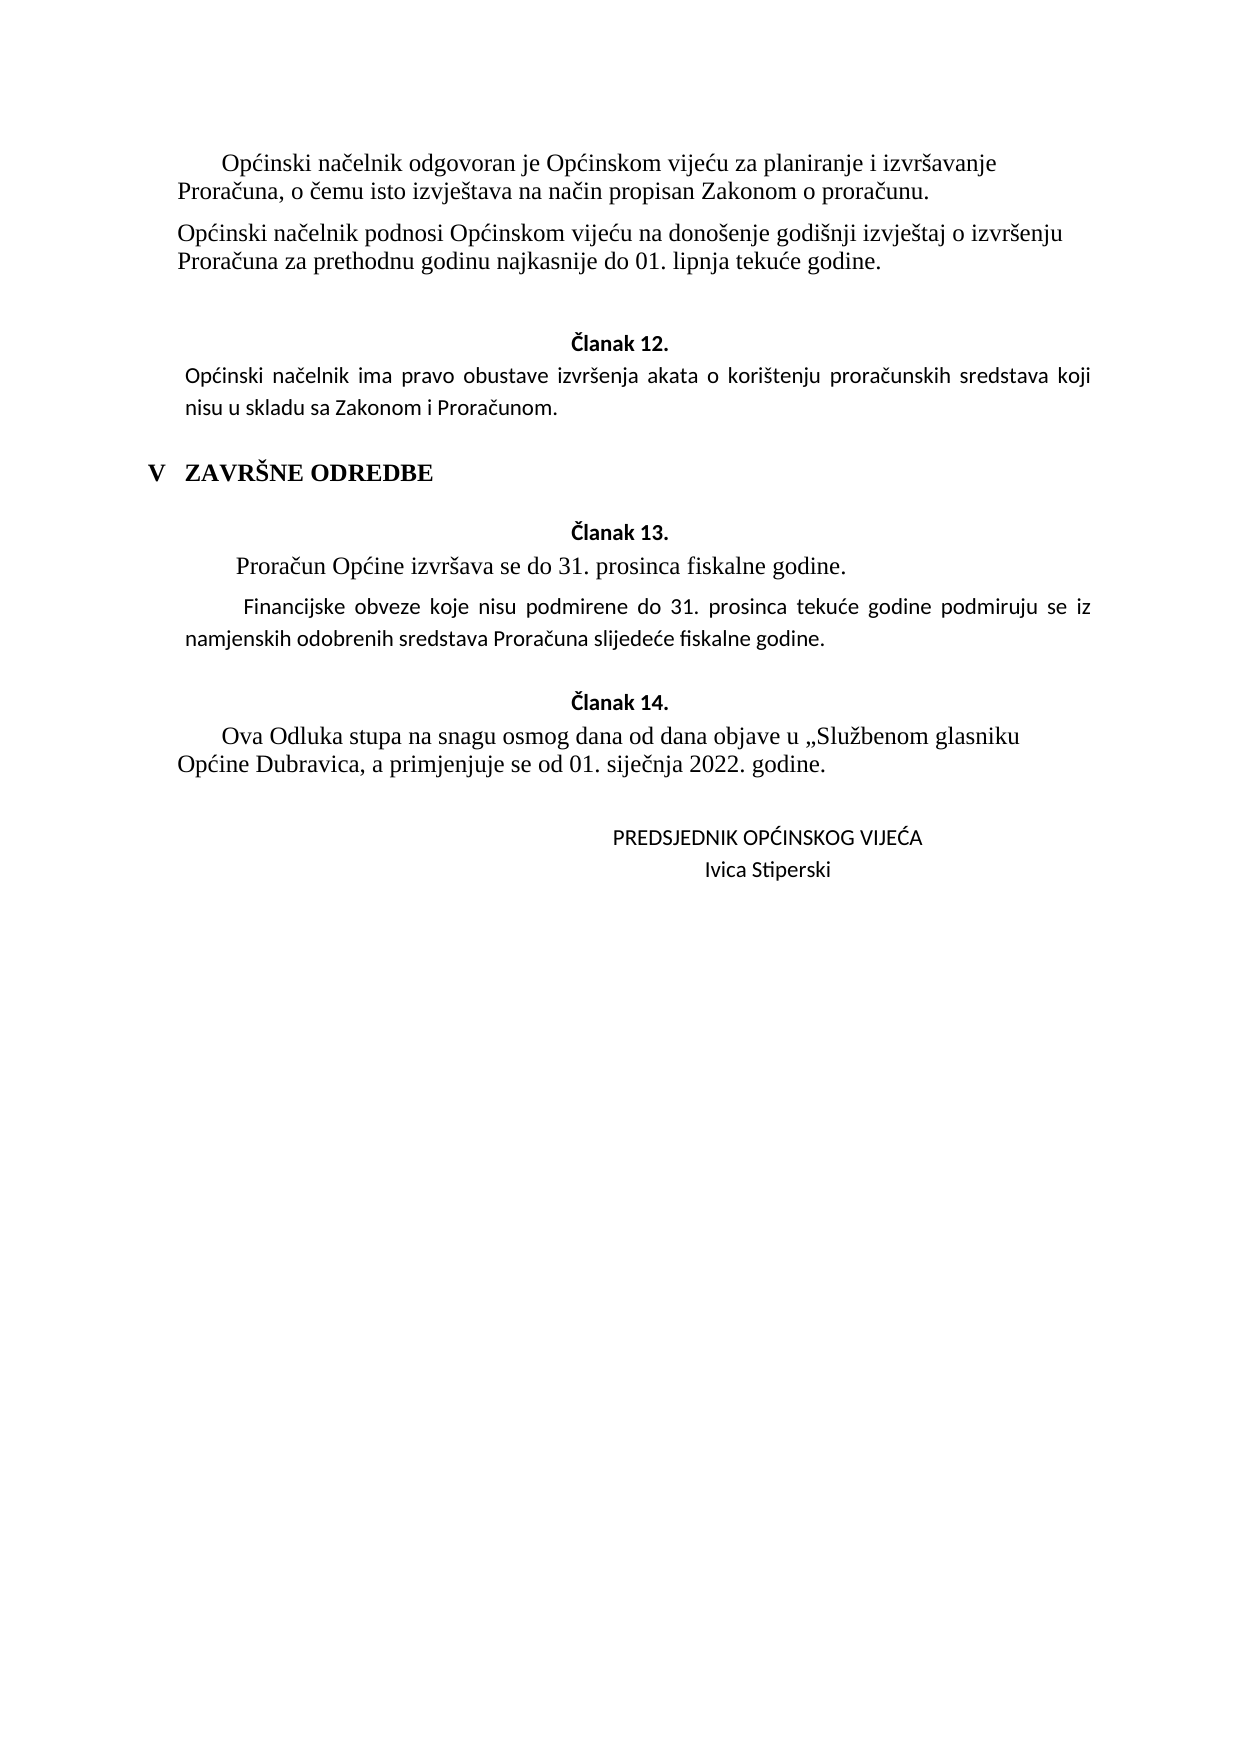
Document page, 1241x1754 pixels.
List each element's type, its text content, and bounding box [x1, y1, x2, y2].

text Ivica Stiperski [148, 855, 1093, 883]
text Proračun Općine izvršava se do 31. prosinca fiskalne godine. [177, 551, 1093, 579]
text Članak 14. [148, 688, 1093, 717]
text Općinski načelnik odgovoran je Općinskom vijeću za planiranje i izvršavanje Proračuna, o čemu isto izvještava na način propisan Zakonom o proračunu. [177, 148, 1093, 205]
text Članak 12. [148, 329, 1093, 357]
text Općinski načelnik ima pravo obustave izvršenja akata o korištenju proračunskih sredstava koji nisu u skladu sa Zakonom i Proračunom. [148, 361, 1093, 421]
text Općinski načelnik podnosi Općinskom vijeću na donošenje godišnji izvještaj o izvršenju Proračuna za prethodnu godinu najkasnije do 01. lipnja tekuće godine. [177, 218, 1093, 275]
text PREDSJEDNIK OPĆINSKOG VIJEĆA [148, 823, 1093, 851]
text Financijske obveze koje nisu podmirene do 31. prosinca tekuće godine podmiruju se iz namjenskih odobrenih sredstava Proračuna slijedeće fiskalne godine. [185, 592, 1093, 652]
text Članak 13. [148, 518, 1093, 547]
text Ova Odluka stupa na snagu osmog dana od dana objave u „Službenom glasniku Općine Dubravica, a primjenjuje se od 01. siječnja 2022. godine. [177, 721, 1093, 778]
subtitle V ZAVRŠNE ODREDBE [148, 458, 1093, 486]
